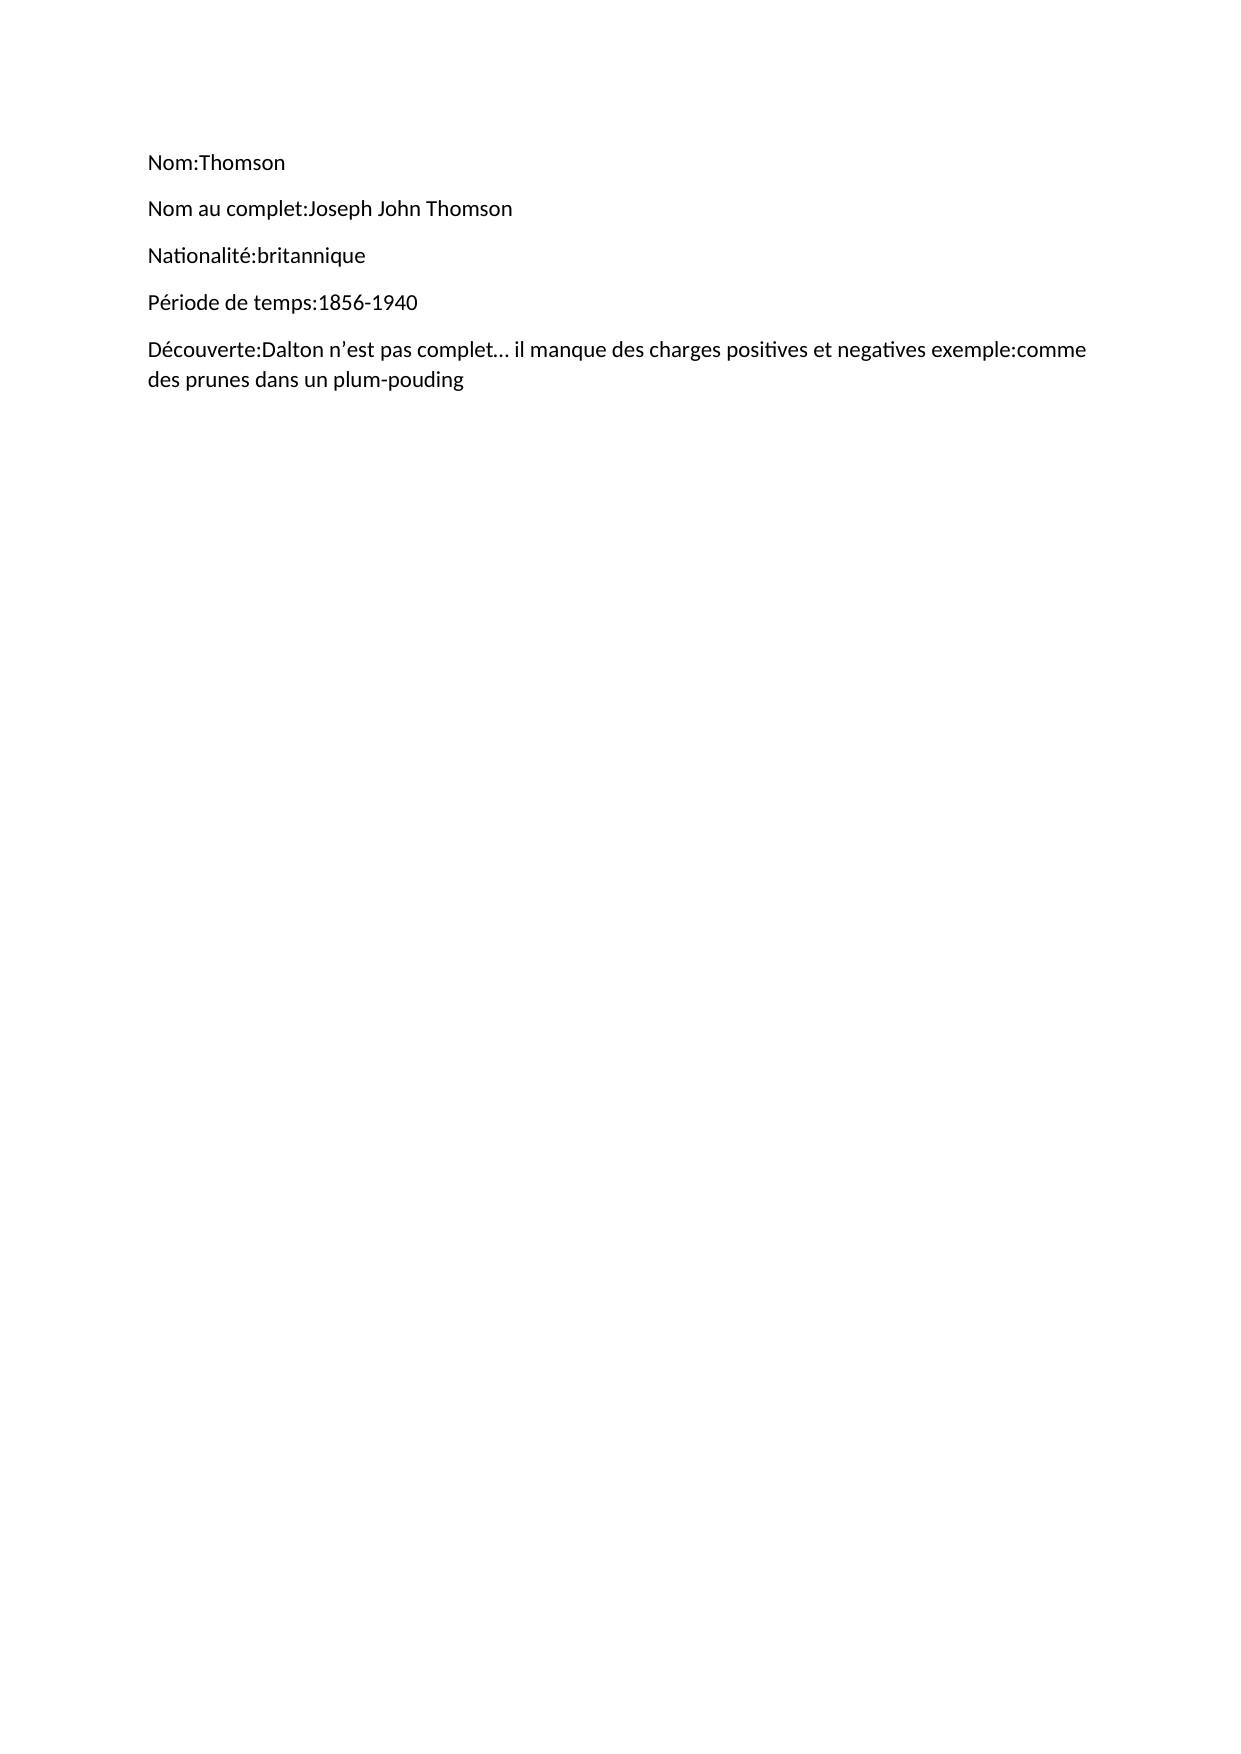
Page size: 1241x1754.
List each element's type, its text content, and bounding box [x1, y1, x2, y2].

text Nom:Thomson [148, 148, 1093, 176]
text Période de temps:1856-1940 [148, 288, 1093, 316]
text Découverte:Dalton n’est pas complet… il manque des charges positives et negatives exemple:comme des prunes dans un plum-pouding [148, 335, 1093, 393]
text Nationalité:britannique [148, 241, 1093, 269]
text Nom au complet:Joseph John Thomson [148, 194, 1093, 222]
